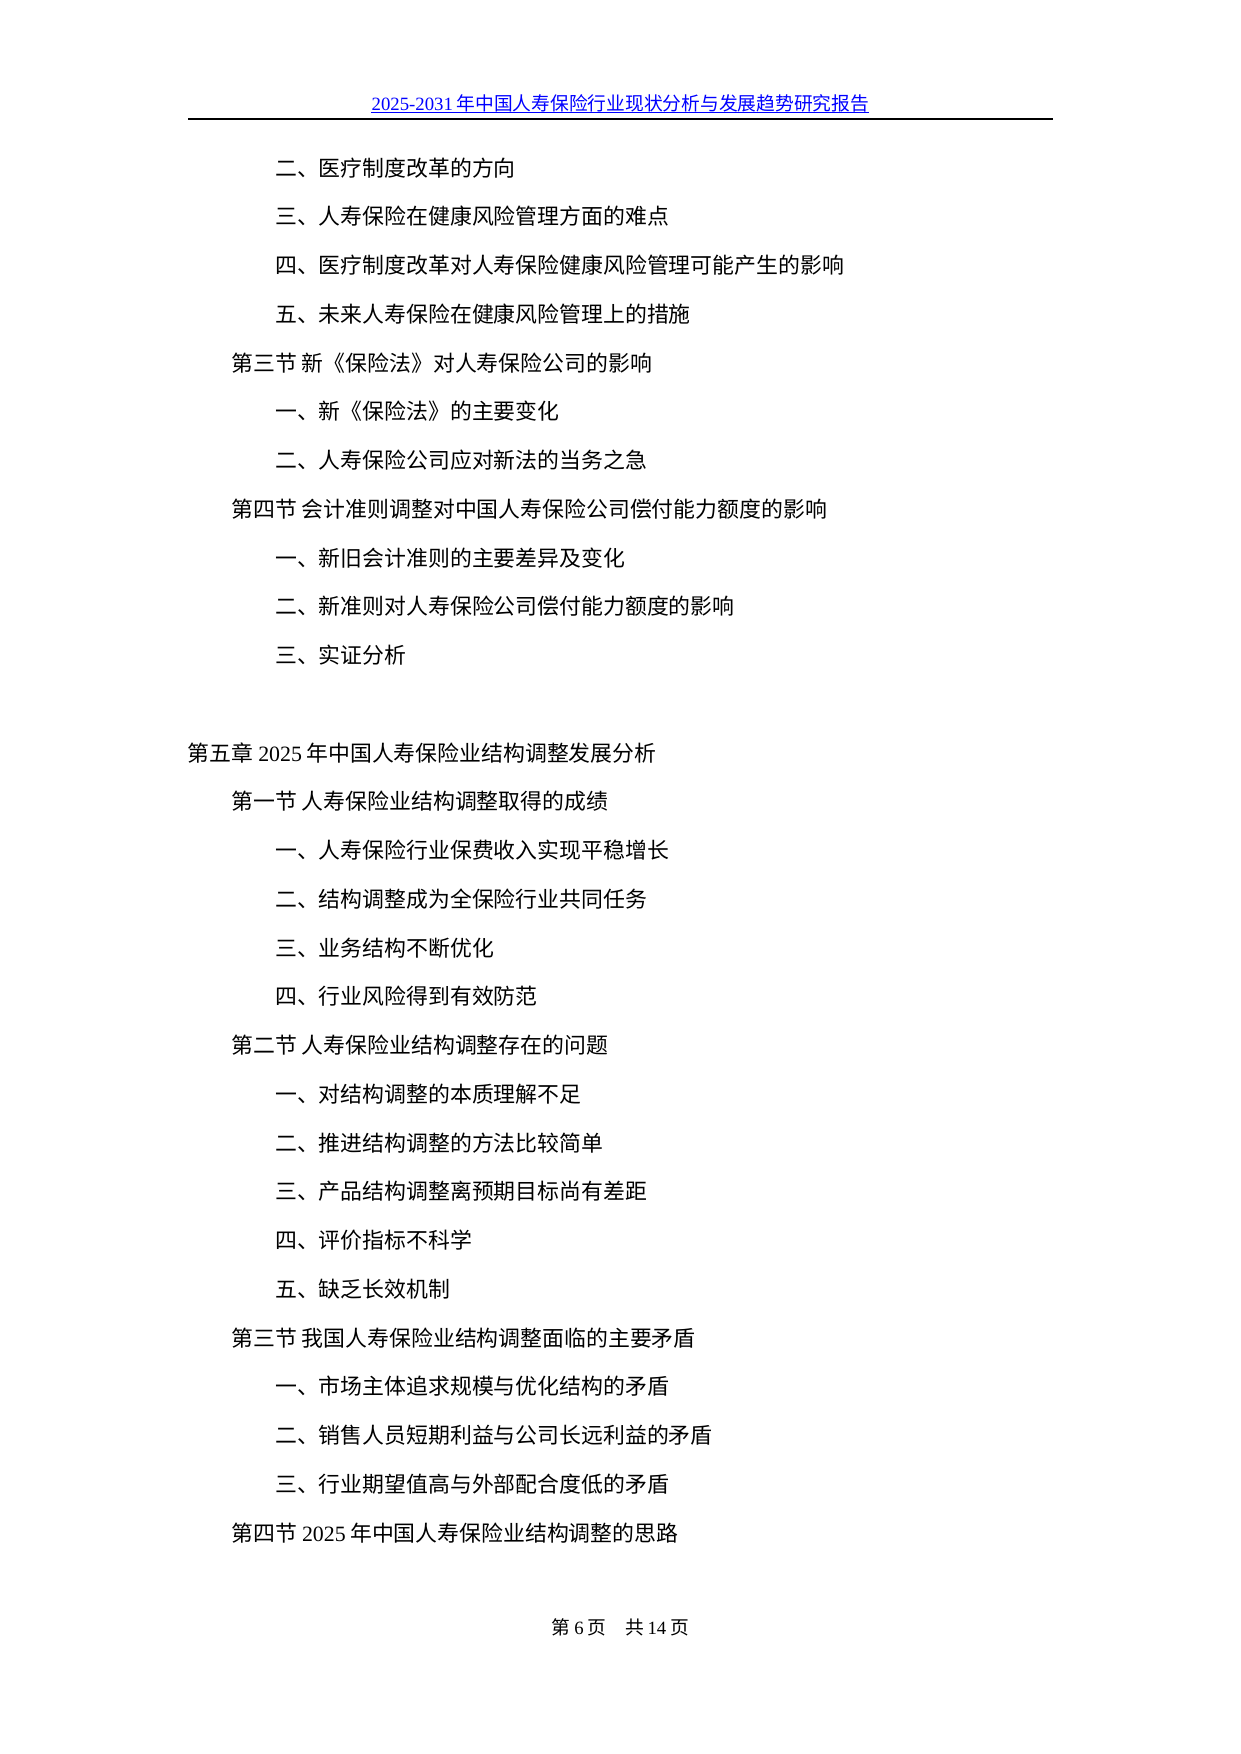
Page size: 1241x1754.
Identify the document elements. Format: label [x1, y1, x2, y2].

text [187, 150, 1053, 1548]
